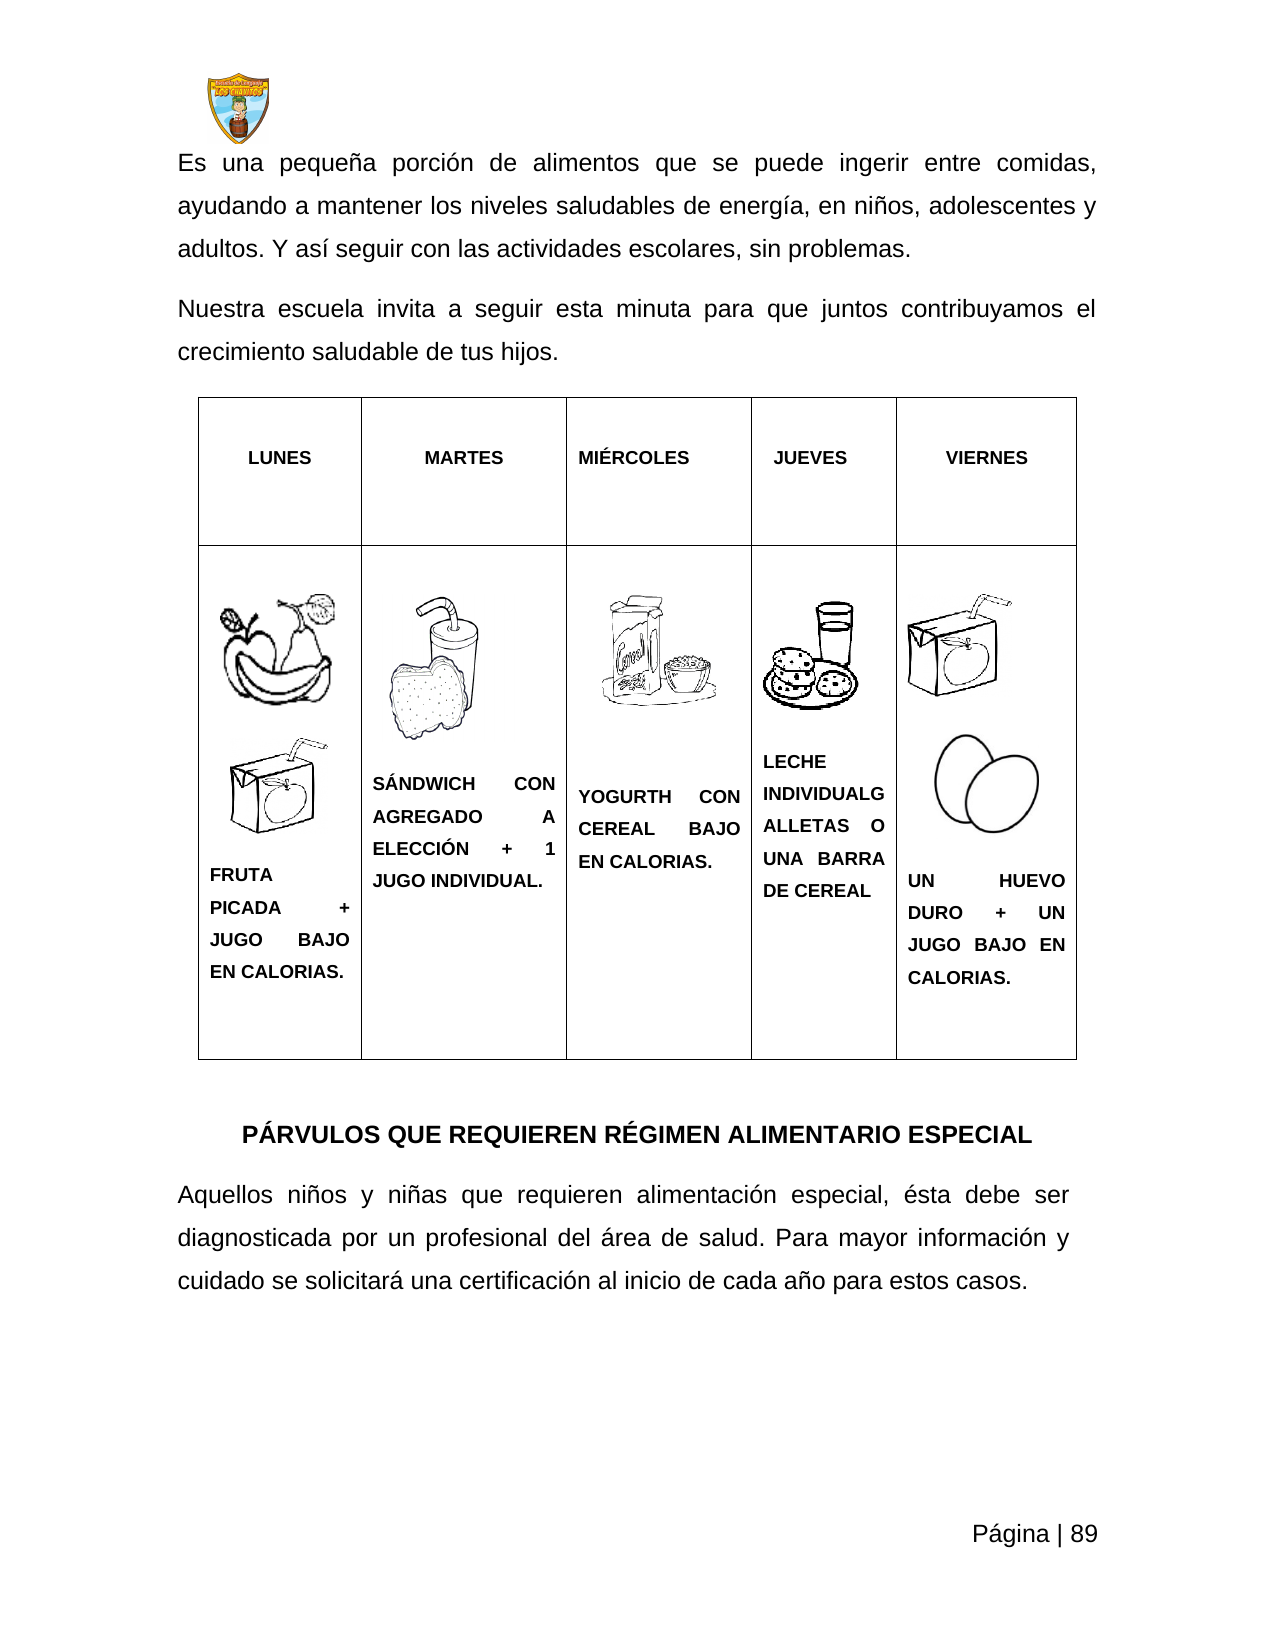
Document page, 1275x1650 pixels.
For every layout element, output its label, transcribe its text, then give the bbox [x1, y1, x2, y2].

picture [934, 728, 1039, 839]
text Aquellos niños y niñas que requieren alimentación especial, ésta debe ser diagnosticada por un profesional del área de salud. Para mayor información y cuidado se solicitará una certificación al inicio de cada año para estos casos. [177, 1179, 1071, 1294]
table_cell FRUTA PICADA + JUGO BAJO EN CALORIAS. [199, 546, 361, 1059]
picture [907, 594, 1013, 697]
table_header JUEVES [752, 398, 896, 544]
table_cell SÁNDWICH CON AGREGADO A ELECCIÓN + 1 JUGO INDIVIDUAL. [362, 546, 566, 1059]
table_header LUNES [199, 398, 361, 544]
picture [372, 594, 515, 742]
picture [762, 594, 860, 720]
text PÁRVULOS QUE REQUIEREN RÉGIMEN ALIMENTARIO ESPECIAL [177, 1120, 1098, 1148]
table_cell YOGURTH CON CEREAL BAJO EN CALORIAS. [567, 546, 751, 1059]
picture [206, 71, 269, 144]
picture [602, 594, 717, 706]
table_header MARTES [362, 398, 566, 544]
picture [220, 594, 339, 707]
table_header MIÉRCOLES [567, 398, 751, 544]
picture [230, 738, 329, 834]
table_header VIERNES [897, 398, 1076, 544]
table_cell LECHE INDIVIDUALGALLETAS O UNA BARRA DE CEREAL [752, 546, 896, 1059]
table_cell UN HUEVO DURO + UN JUGO BAJO EN CALORIAS. [897, 546, 1076, 1059]
text Nuestra escuela invita a seguir esta minuta para que juntos contribuyamos el crecimiento saludable de tus hijos. [177, 294, 1098, 366]
text Es una pequeña porción de alimentos que se puede ingerir entre comidas, ayudando a mantener los niveles saludables de energía, en niños, adolescentes y adultos. Y así seguir con las actividades escolares, sin problemas. [177, 148, 1098, 263]
